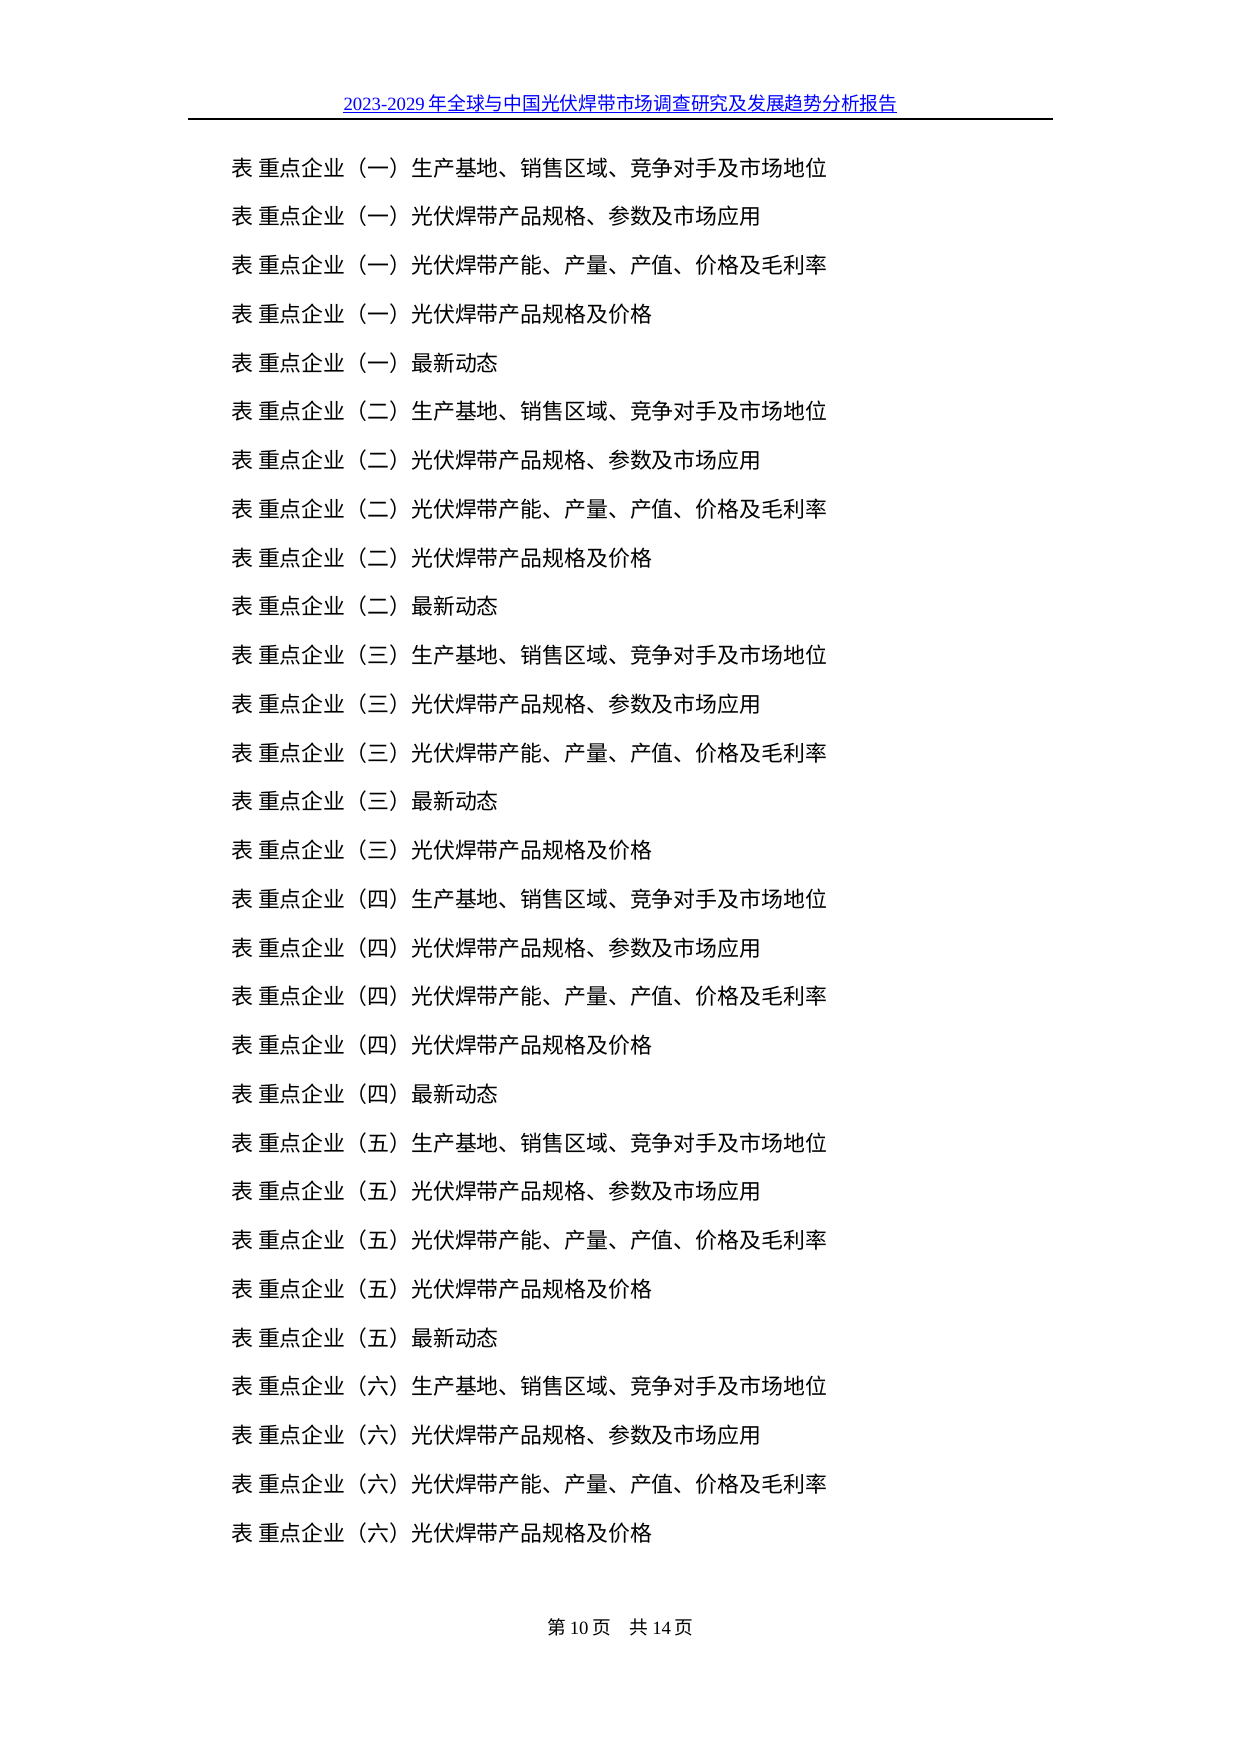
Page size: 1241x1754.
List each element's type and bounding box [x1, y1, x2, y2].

text [187, 150, 1053, 1548]
